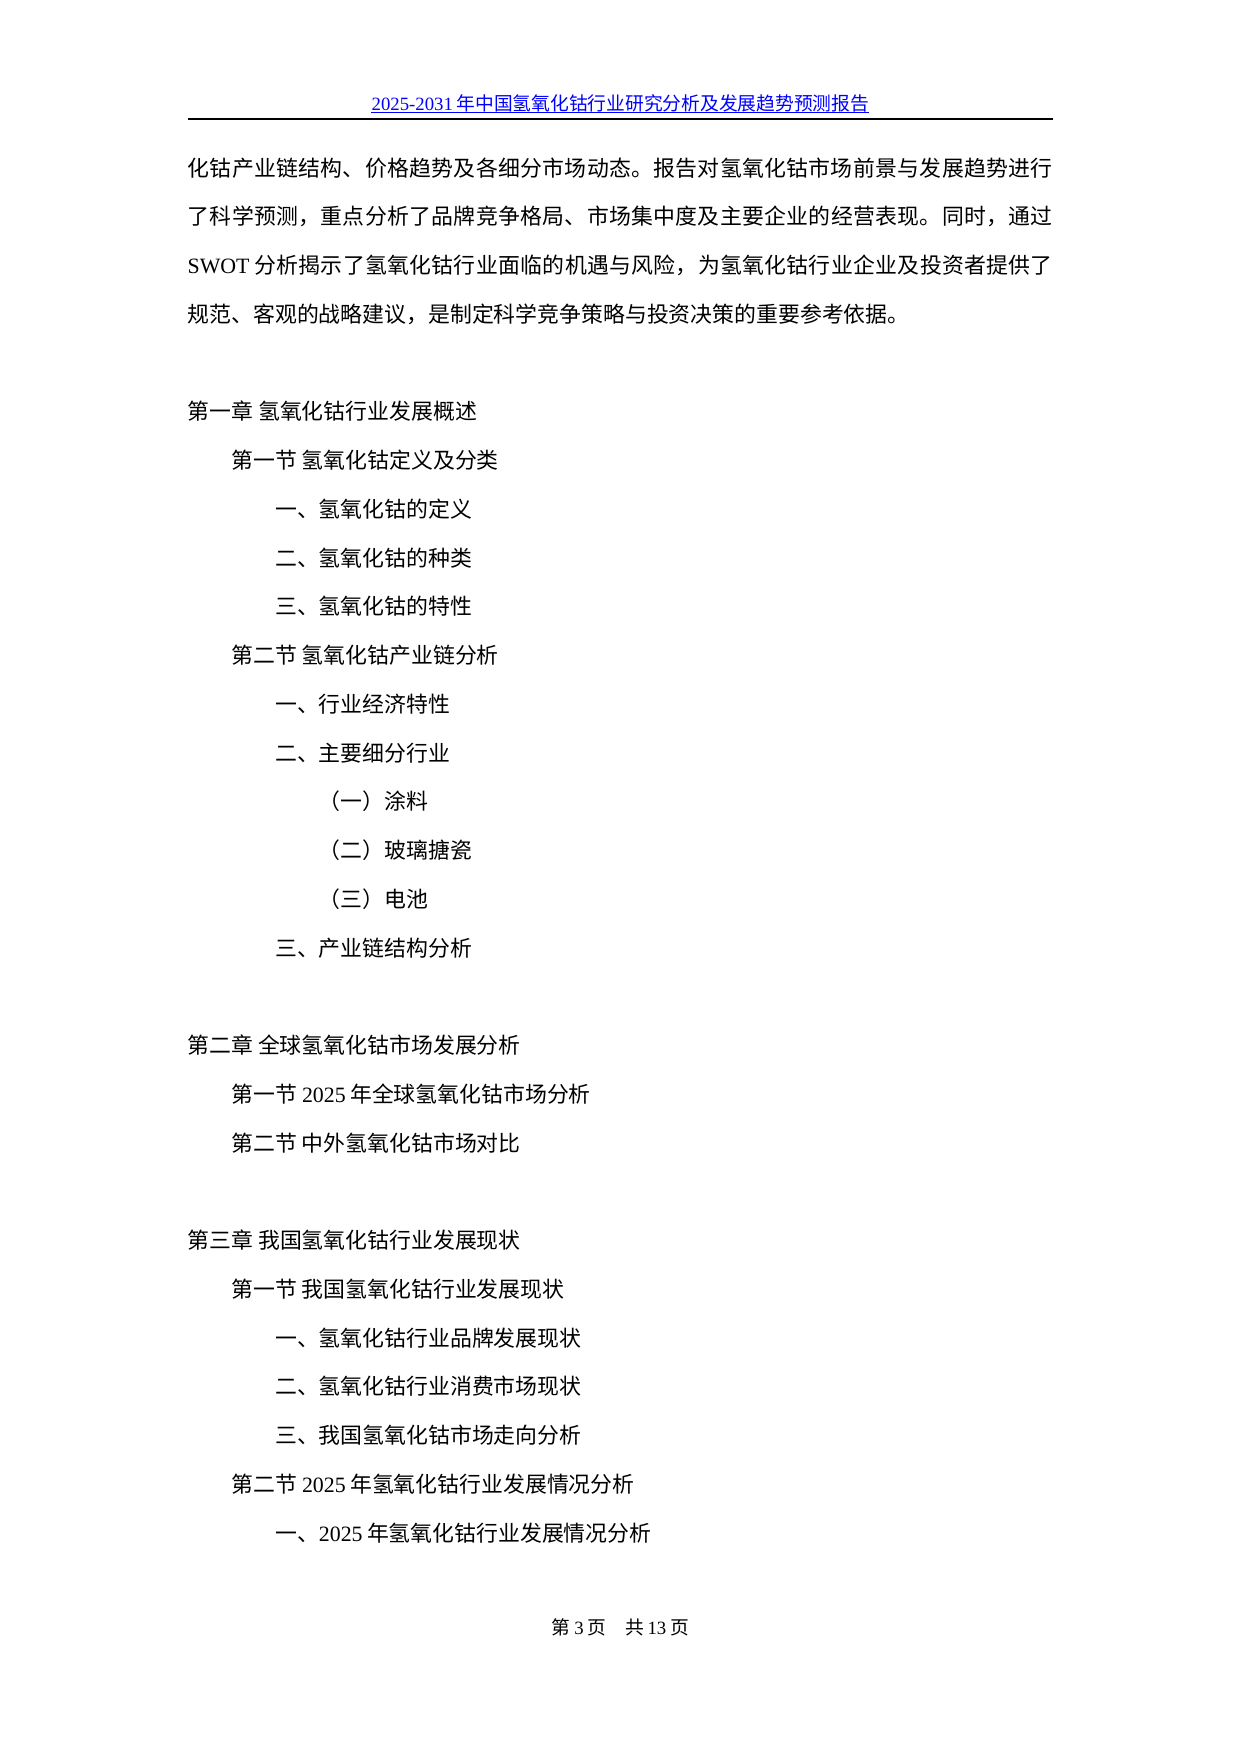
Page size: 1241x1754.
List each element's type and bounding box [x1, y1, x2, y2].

text [187, 150, 1053, 1548]
